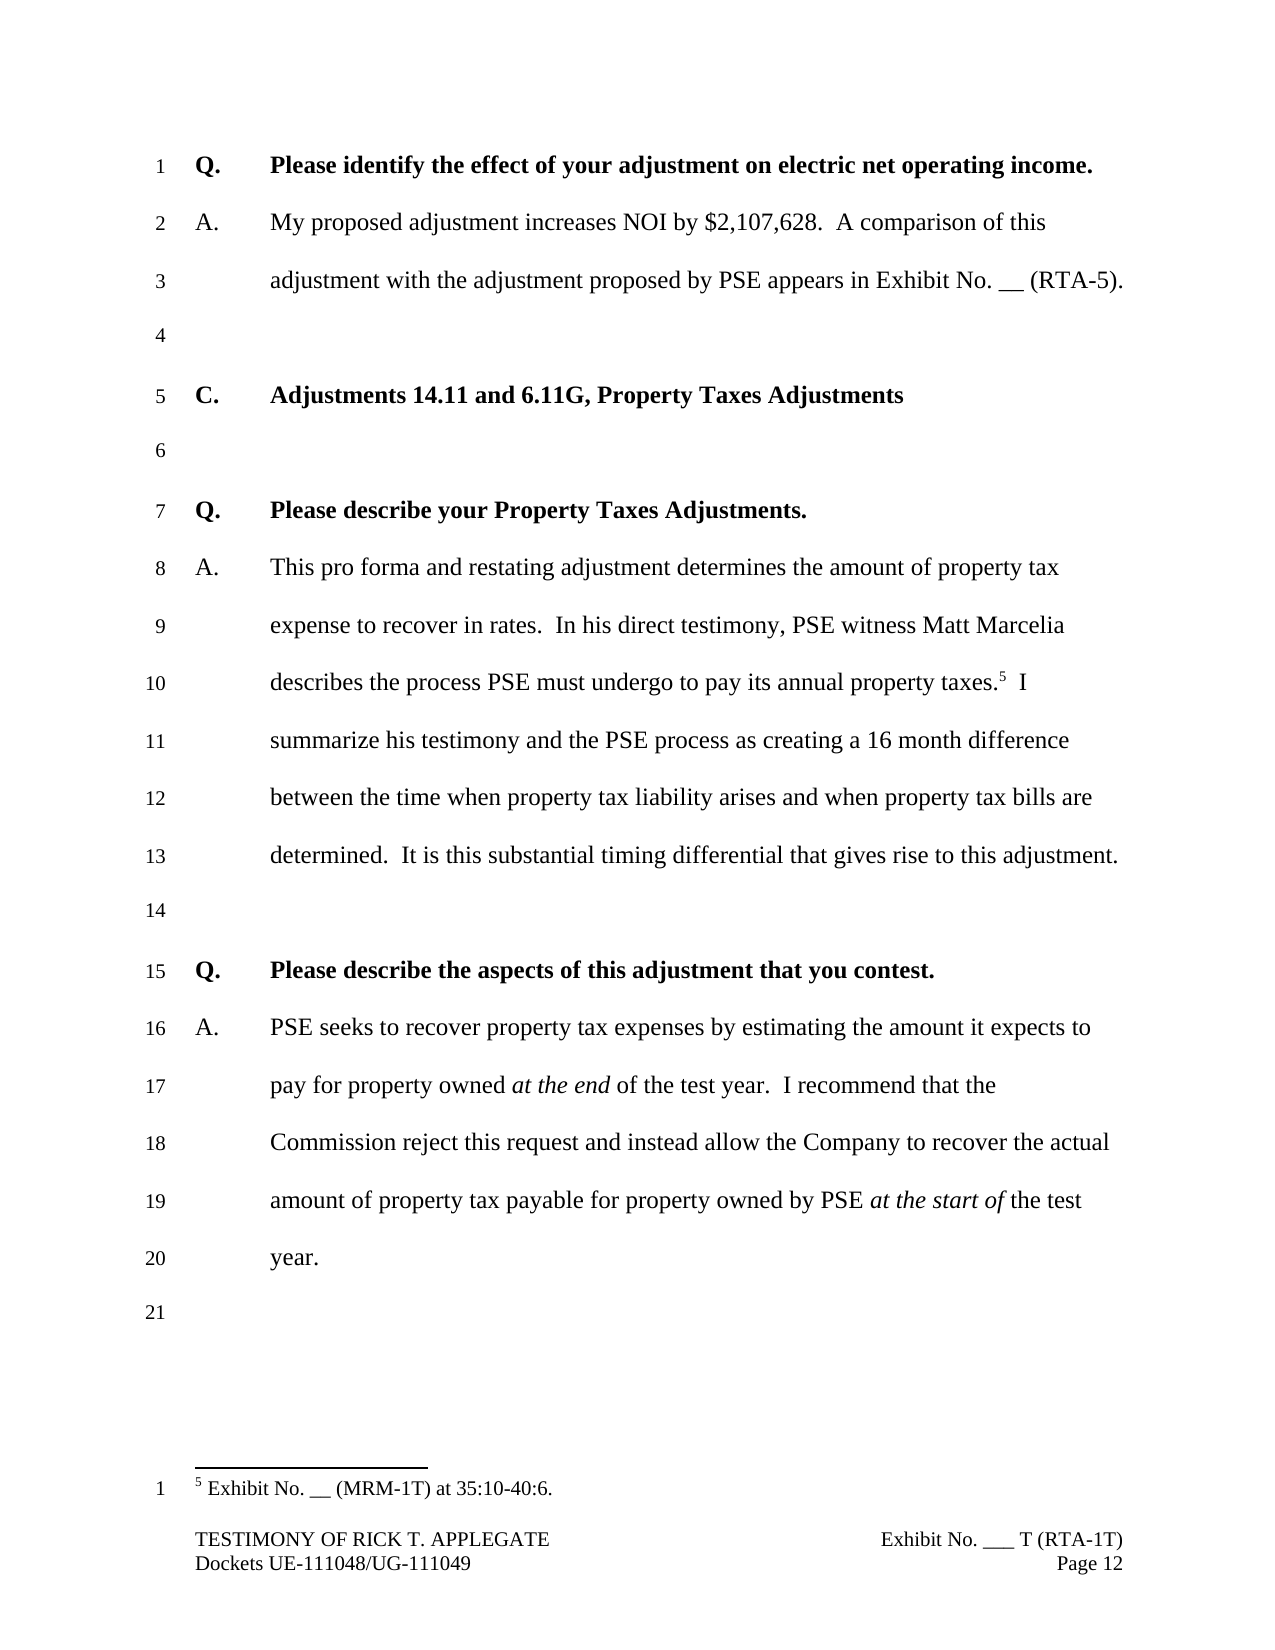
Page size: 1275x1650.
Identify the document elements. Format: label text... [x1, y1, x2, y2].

text C. Adjustments 14.11 and 6.11G, Property Taxes Adjustments [195, 380, 1125, 409]
text Q. Please identify the effect of your adjustment on electric net operating income. [195, 150, 1125, 179]
text A. This pro forma and restating adjustment determines the amount of property tax expense to recover in rates. In his direct testimony, PSE witness Matt Marcelia describes the process PSE must undergo to pay its annual property taxes. I summarize his testimony and the PSE process as creating a 16 month difference between the time when property tax liability arises and when property tax bills are determined. It is this substantial timing differential that gives rise to this adjustment. [195, 552, 1125, 869]
text Q. Please describe the aspects of this adjustment that you contest. [195, 955, 1125, 984]
text A. My proposed adjustment increases NOI by $2,107,628. A comparison of this adjustment with the adjustment proposed by PSE appears in Exhibit No. __ (RTA-5). [195, 207, 1125, 294]
text A. PSE seeks to recover property tax expenses by estimating the amount it expects to pay for property owned at the end of the test year. I recommend that the Commission reject this request and instead allow the Company to recover the actual amount of property tax payable for property owned by PSE at the start of the test year. [195, 1012, 1125, 1271]
text Q. Please describe your Property Taxes Adjustments. [195, 495, 1125, 524]
